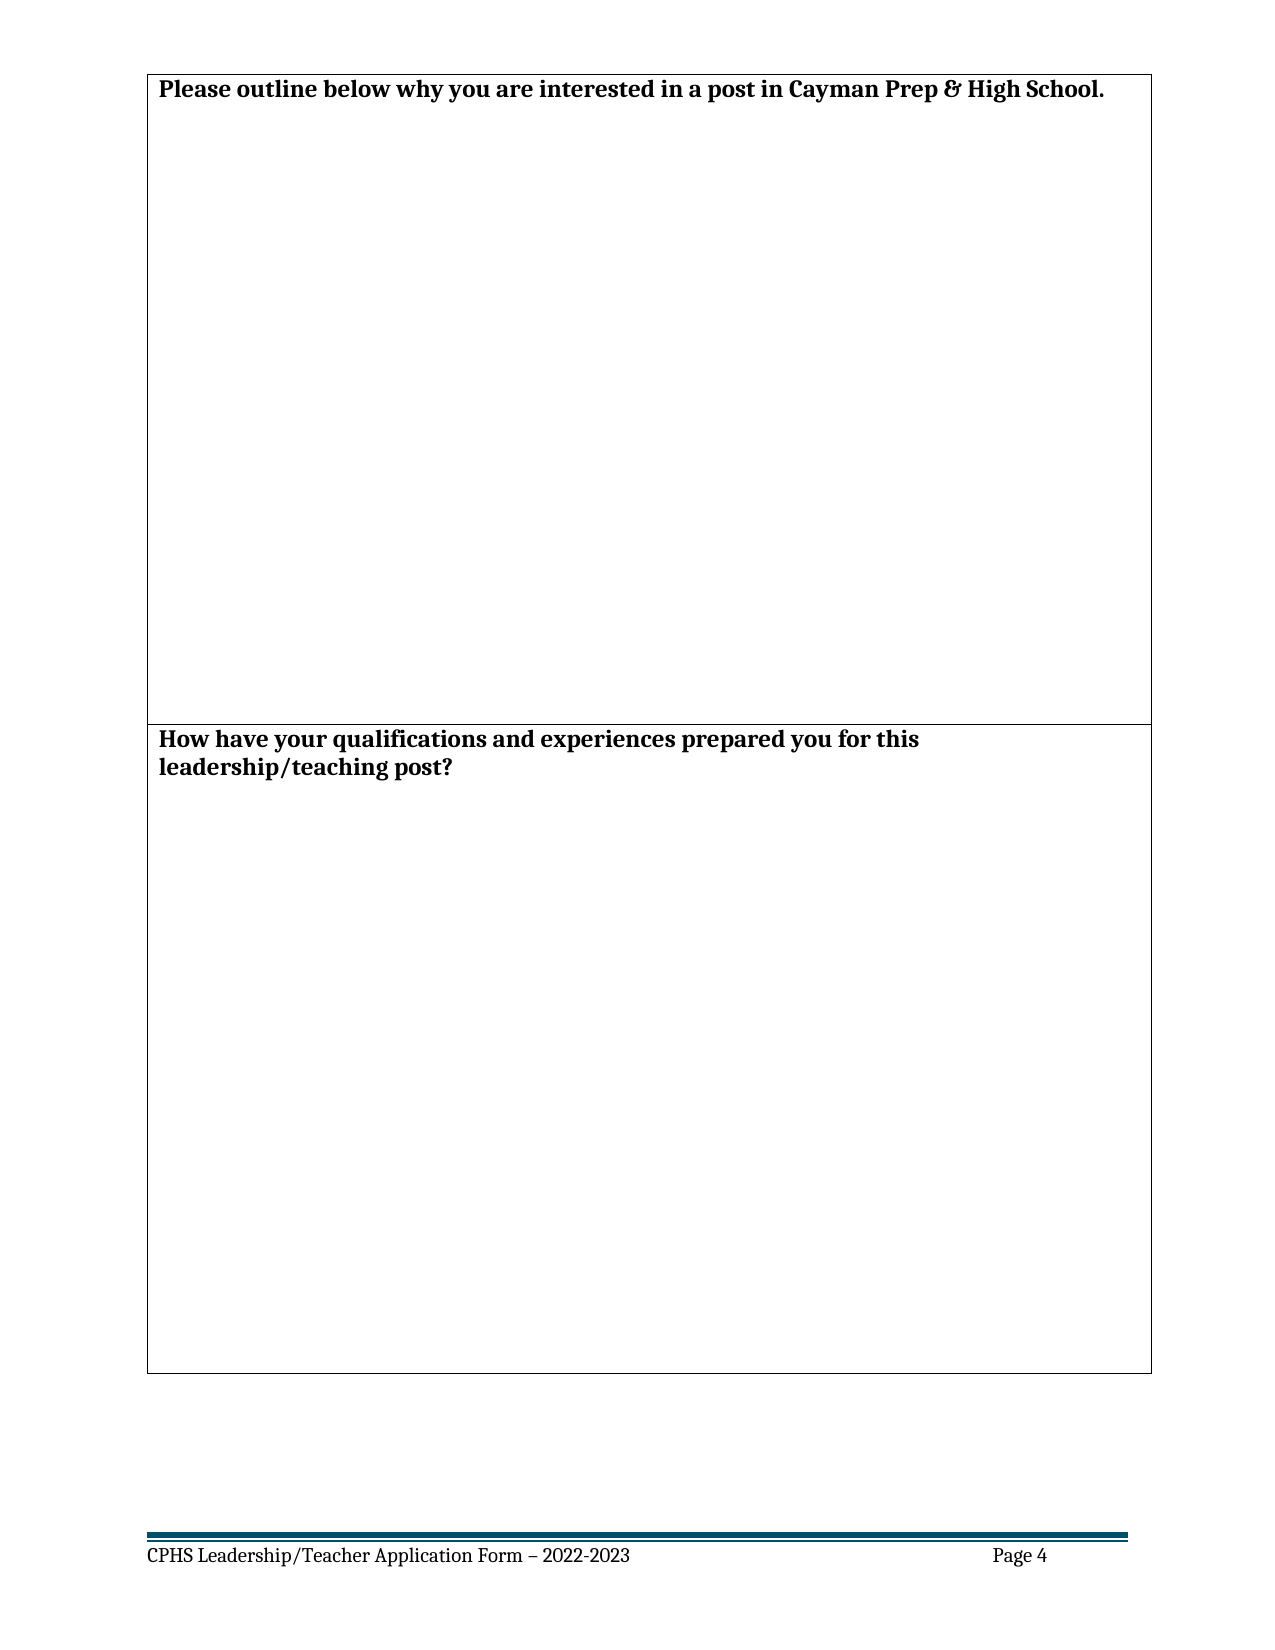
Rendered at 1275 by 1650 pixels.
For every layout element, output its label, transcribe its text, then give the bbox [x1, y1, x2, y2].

table_header Please outline below why you are interested in a post in Cayman Prep & High School. [148, 75, 1151, 723]
table_cell How have your qualifications and experiences prepared you for this leadership/teaching post? [148, 725, 1151, 1373]
